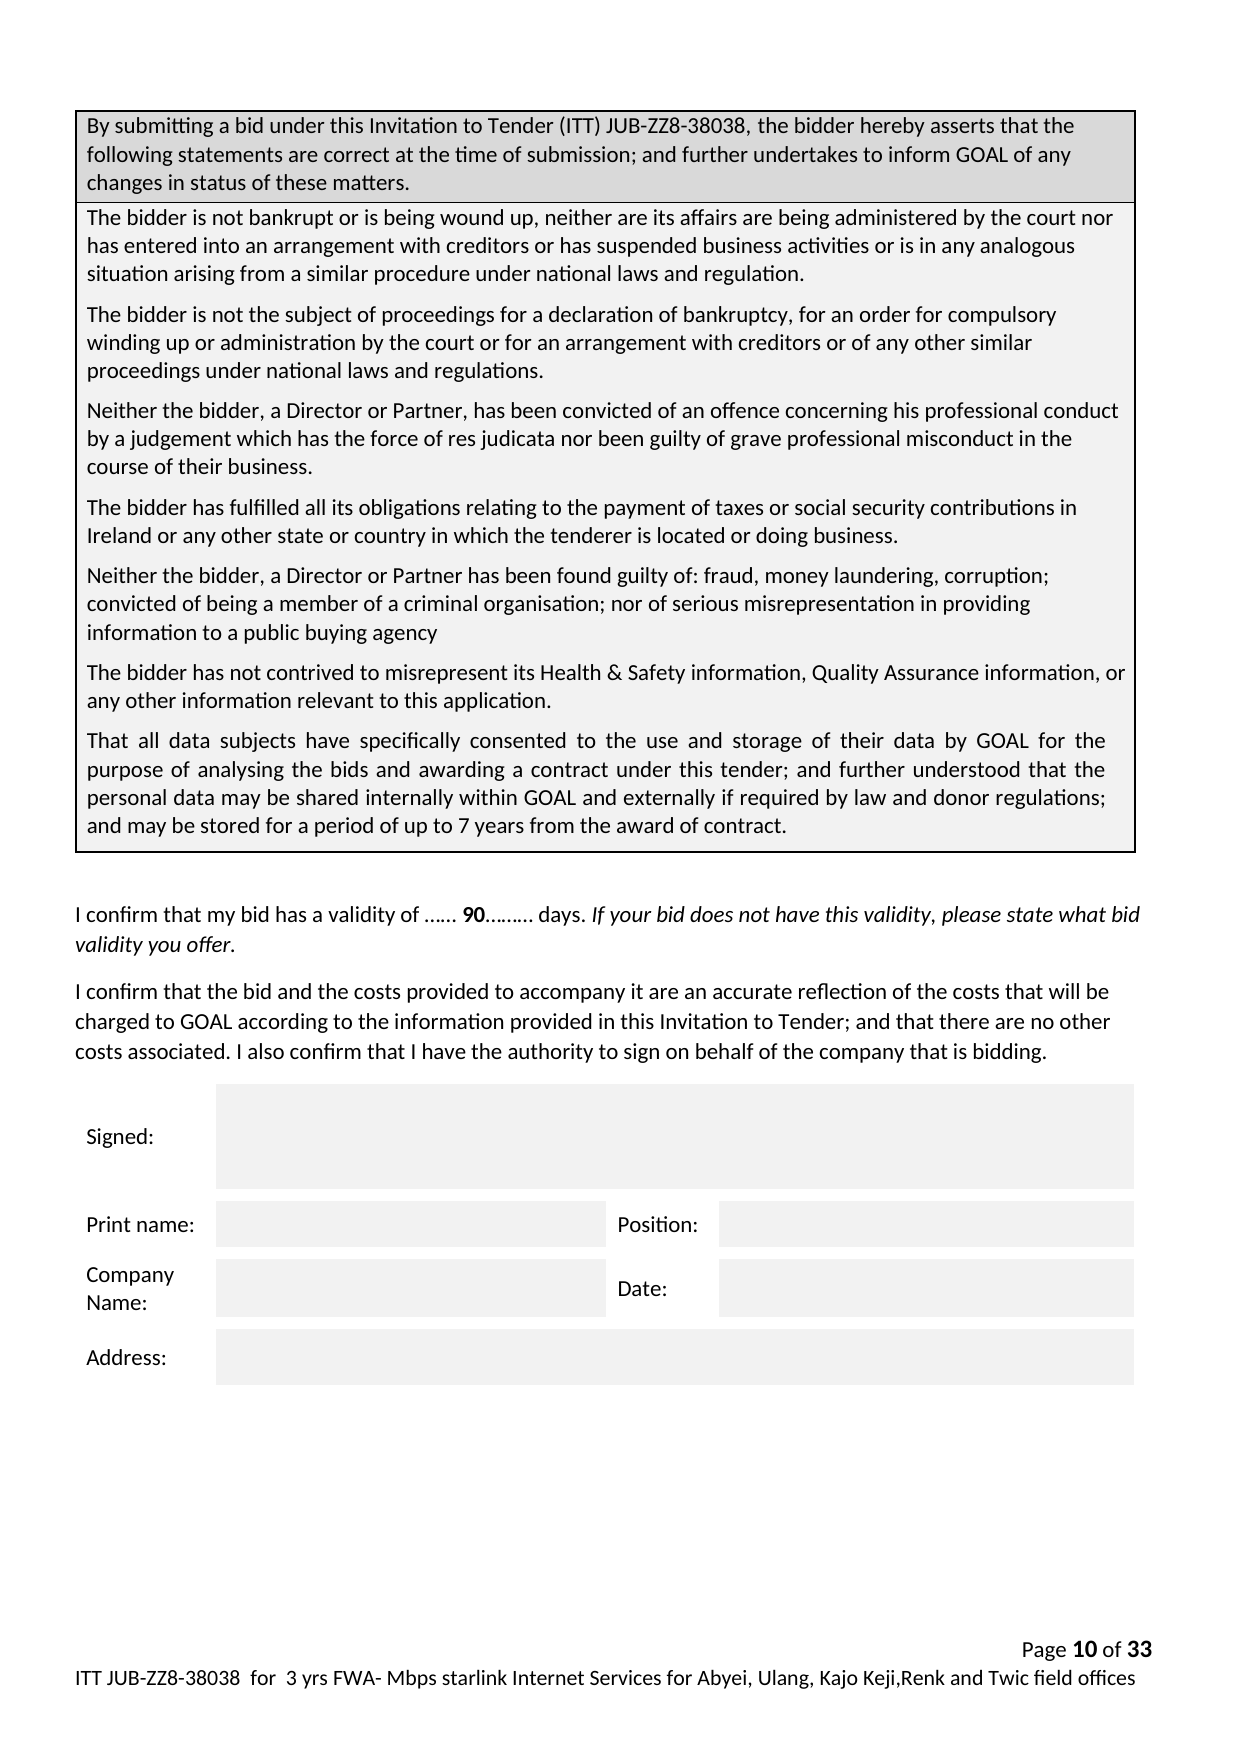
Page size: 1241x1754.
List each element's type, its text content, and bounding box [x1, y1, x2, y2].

table_cell Date: [606, 1259, 719, 1317]
table_cell Address: [75, 1317, 216, 1385]
table_cell Position: [606, 1201, 719, 1247]
table_cell [719, 1259, 1134, 1317]
text I confirm that my bid has a validity of …… 90……… days. If your bid does not have this validity, please state what bid validity you offer. [75, 900, 1152, 958]
table_cell The bidder is not bankrupt or is being wound up, neither are its affairs are being administered by the court nor has entered into an arrangement with creditors or has suspended business activities or is in any analogous situation arising from a similar procedure under national laws and regulation. The bidder is not the subject of proceedings for a declaration of bankruptcy, for an order for compulsory winding up or administration by the court or for an arrangement with creditors or of any other similar proceedings under national laws and regulations. Neither the bidder, a Director or Partner, has been convicted of an offence concerning his professional conduct by a judgement which has the force of res judicata nor been guilty of grave professional misconduct in the course of their business. The bidder has fulfilled all its obligations relating to the payment of taxes or social security contributions in Ireland or any other state or country in which the tenderer is located or doing business. Neither the bidder, a Director or Partner has been found guilty of: fraud, money laundering, corruption; convicted of being a member of a criminal organisation; nor of serious misrepresentation in providing information to a public buying agency The bidder has not contrived to misrepresent its Health & Safety information, Quality Assurance information, or any other information relevant to this application. That all data subjects have specifically consented to the use and storage of their data by GOAL for the purpose of analysing the bids and awarding a contract under this tender; and further understood that the personal data may be shared internally within GOAL and externally if required by law and donor regulations; and may be stored for a period of up to 7 years from the award of contract. [77, 203, 1134, 851]
table_cell [719, 1201, 1134, 1247]
table_cell [216, 1201, 606, 1247]
table_cell [216, 1259, 606, 1317]
table_header [216, 1084, 1134, 1189]
table_header By submitting a bid under this Invitation to Tender (ITT) JUB-ZZ8-38038, the bidder hereby asserts that the following statements are correct at the time of submission; and further undertakes to inform GOAL of any changes in status of these matters. [77, 112, 1134, 202]
table_cell Print name: [75, 1189, 216, 1247]
text I confirm that the bid and the costs provided to accompany it are an accurate reflection of the costs that will be charged to GOAL according to the information provided in this Invitation to Tender; and that there are no other costs associated. I also confirm that I have the authority to sign on behalf of the company that is bidding. [75, 977, 1152, 1065]
table_header Signed: [75, 1084, 216, 1189]
table_cell [216, 1329, 1134, 1385]
table_cell Company Name: [75, 1247, 216, 1317]
